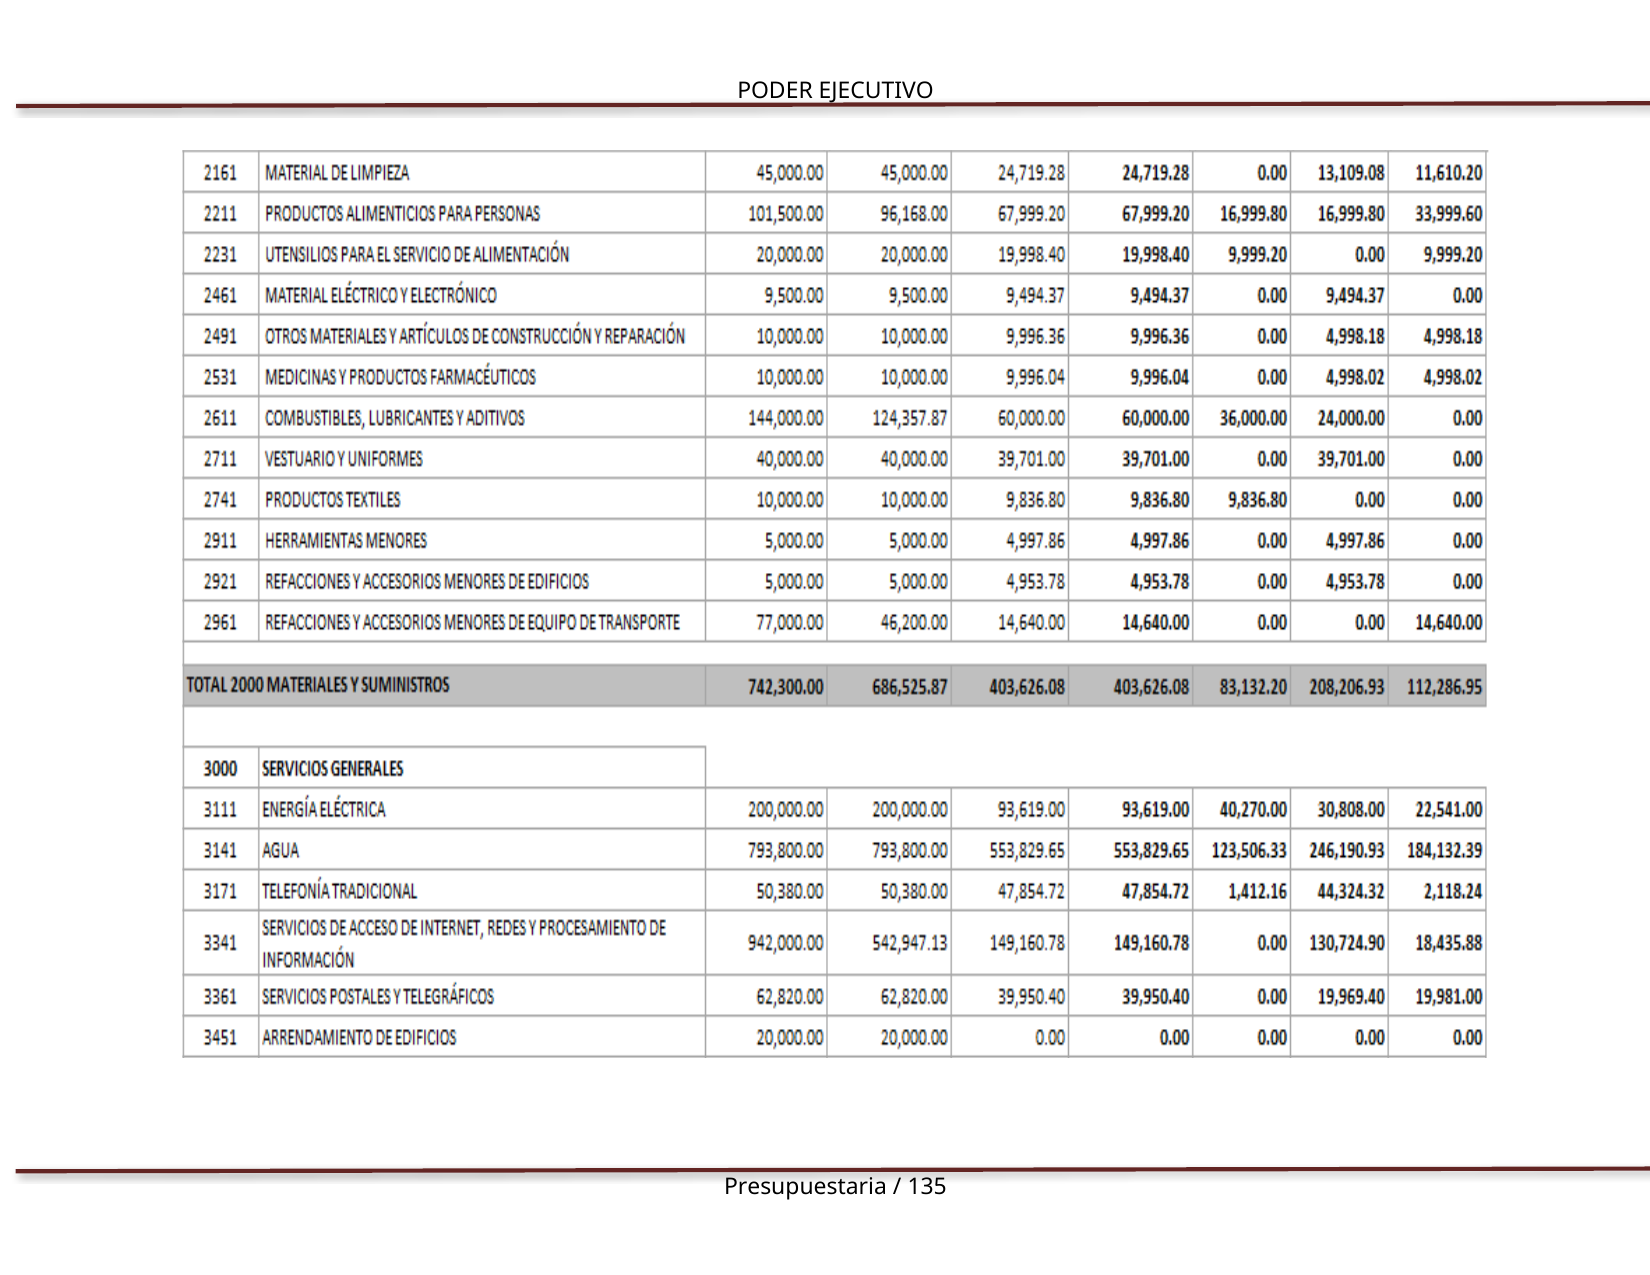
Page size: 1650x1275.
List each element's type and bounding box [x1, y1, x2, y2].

picture [182, 150, 1489, 1058]
